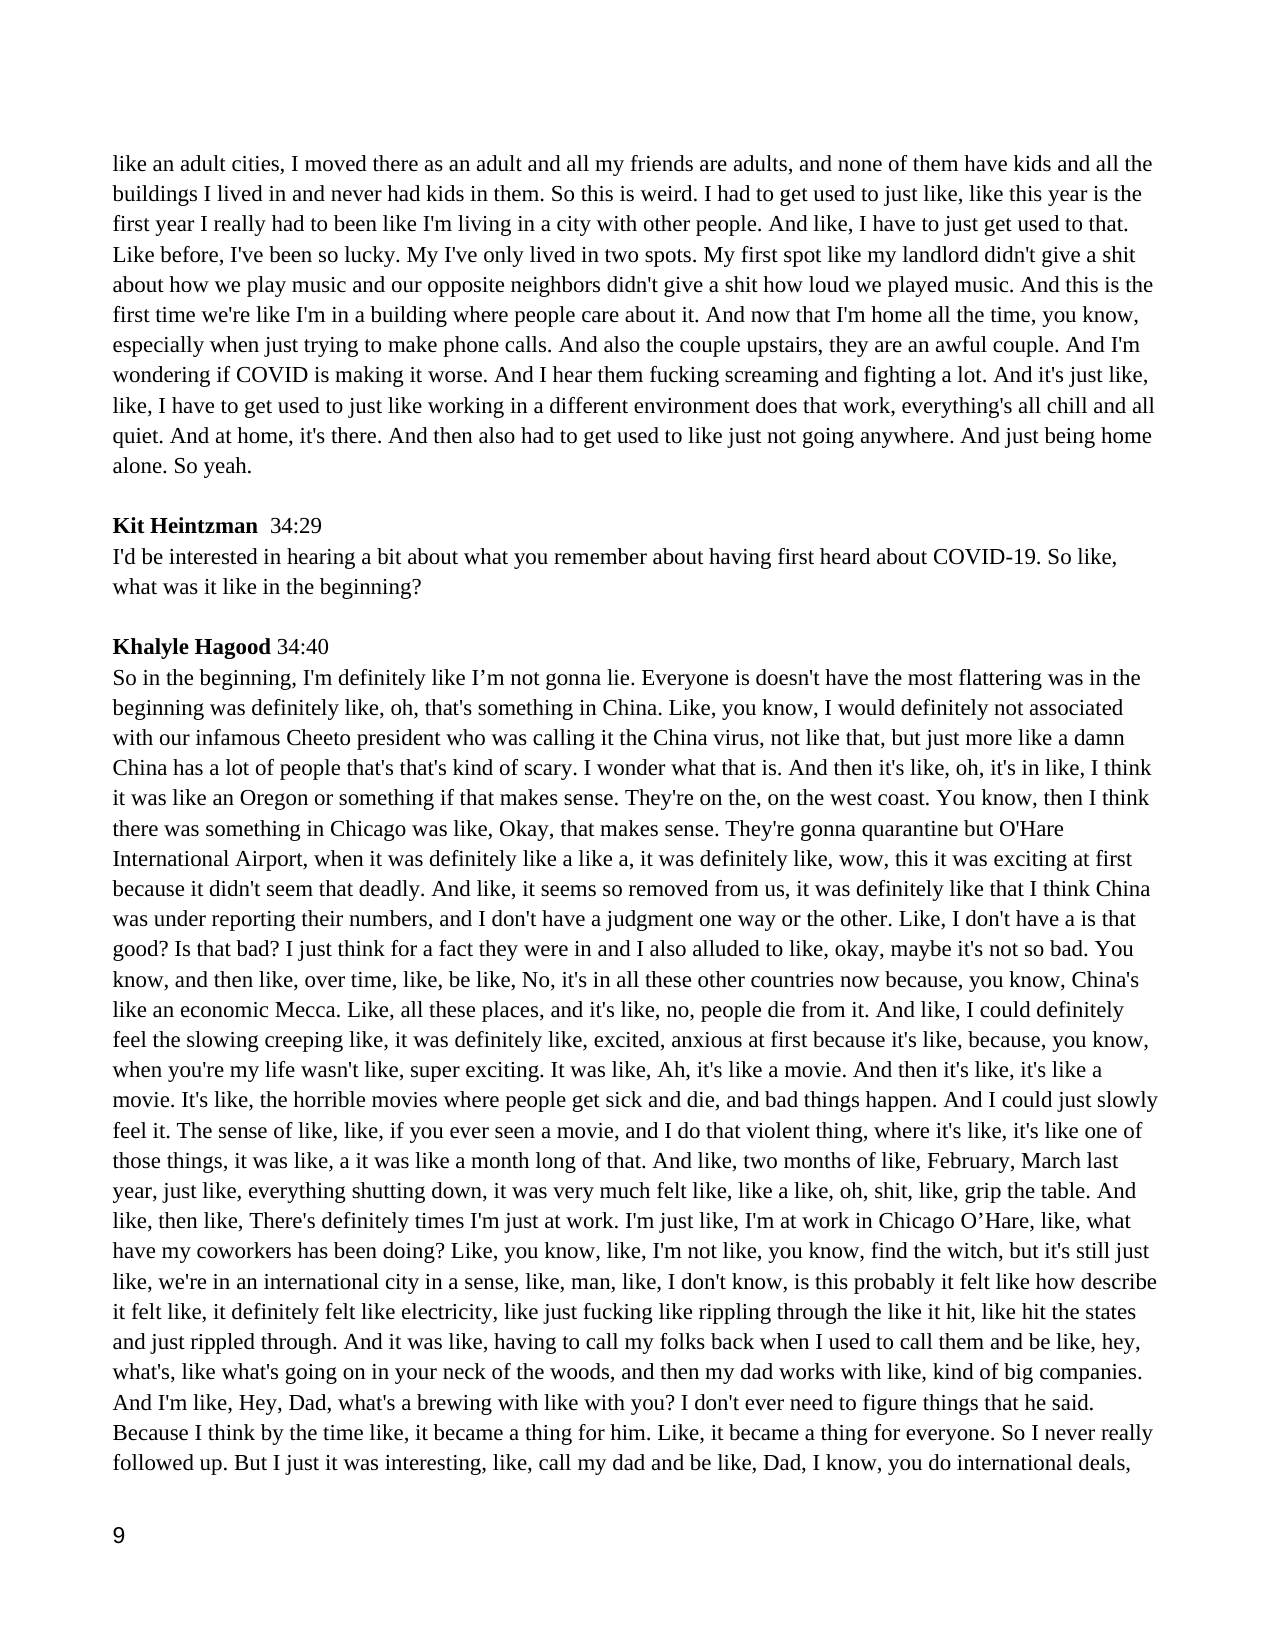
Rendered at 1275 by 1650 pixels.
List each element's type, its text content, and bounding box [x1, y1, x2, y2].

text I'd be interested in hearing a bit about what you remember about having first heard about COVID-19. So like, what was it like in the beginning? [112, 543, 1162, 599]
text Khalyle Hagood 34:40 [112, 633, 1162, 660]
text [112, 663, 1162, 1475]
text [112, 150, 1162, 478]
text Kit Heintzman 34:29 [112, 512, 1162, 539]
